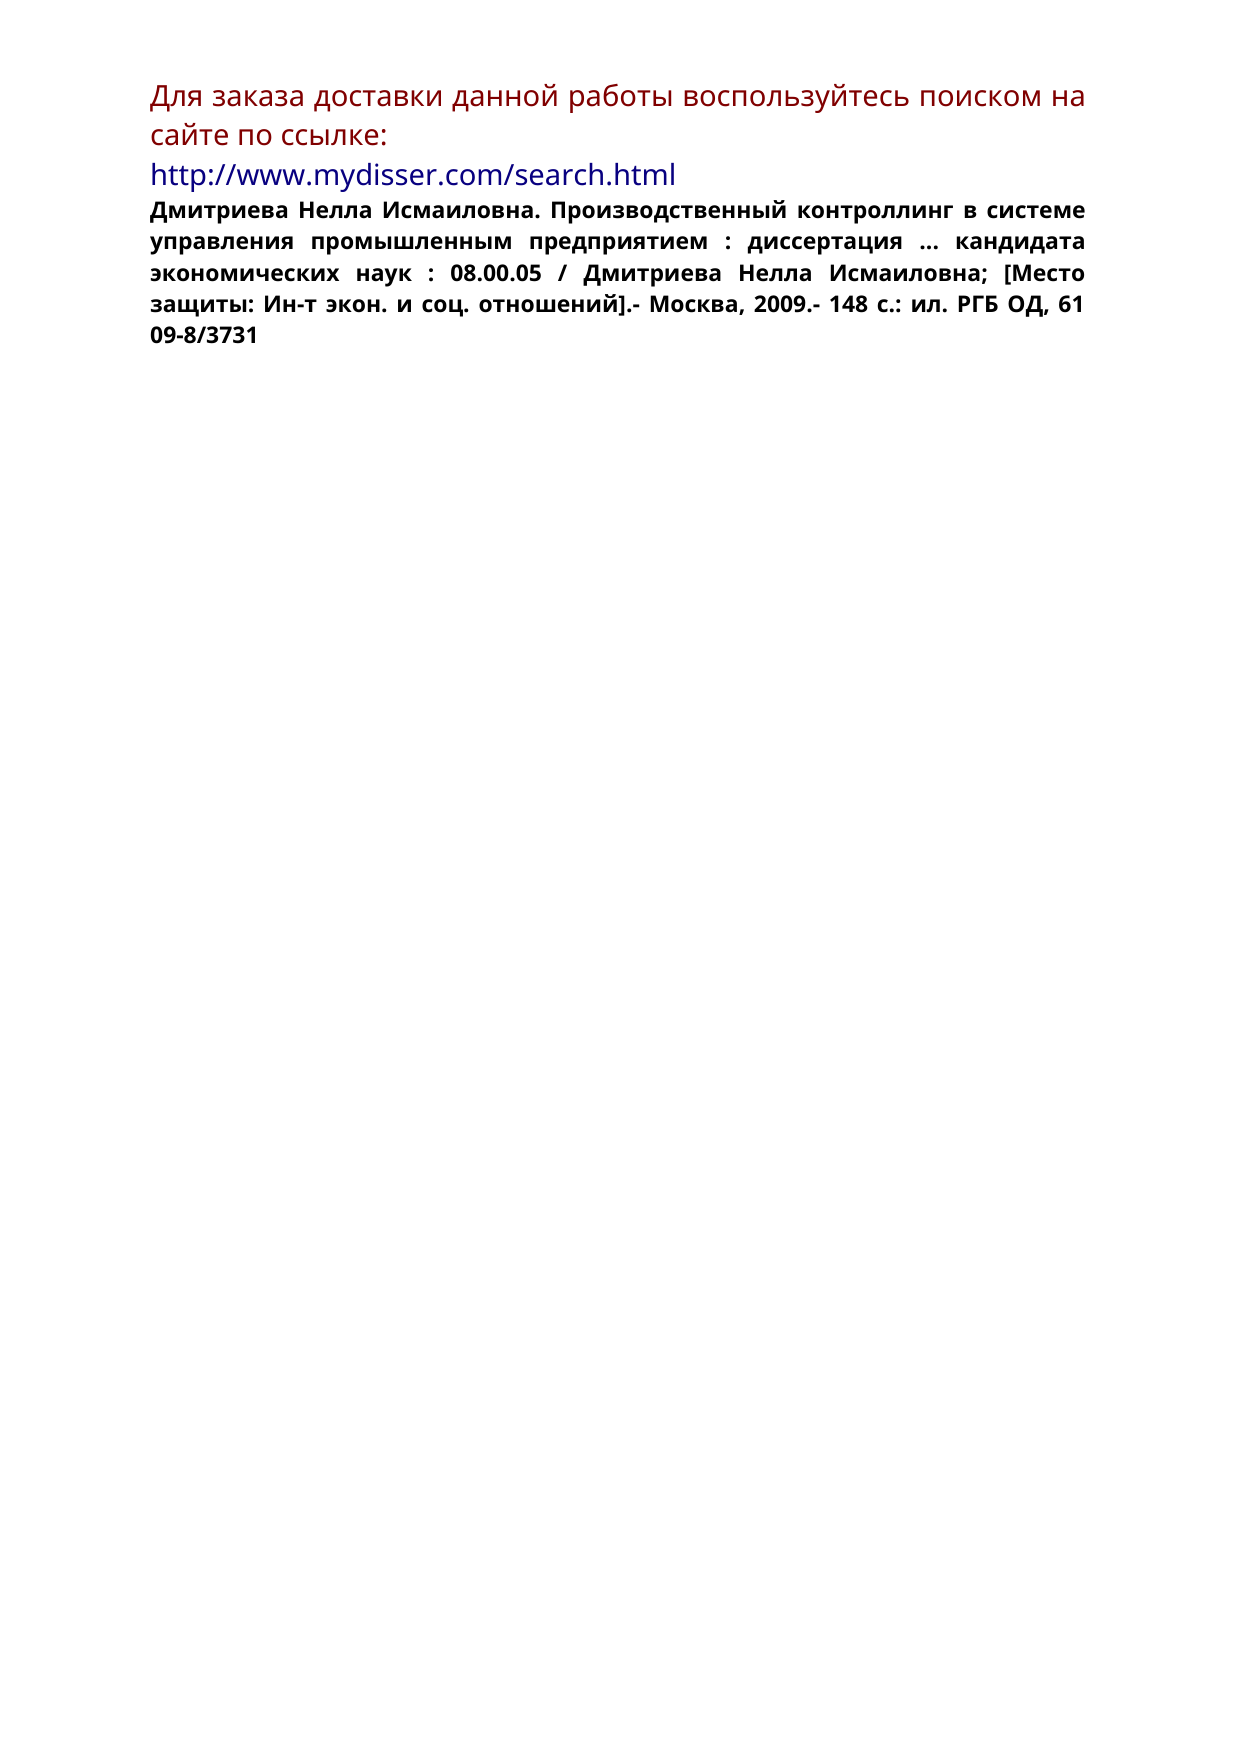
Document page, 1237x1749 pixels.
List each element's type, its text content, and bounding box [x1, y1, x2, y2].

text Дмитриева Нелла Исмаиловна. Производственный контроллинг в системе управления промышленным предприятием : диссертация ... кандидата экономических наук : 08.00.05 / Дмитриева Нелла Исмаиловна; [Место защиты: Ин-т экон. и соц. отношений].- Москва, 2009.- 148 с.: ил. РГБ ОД, 61 09-8/3731 [150, 194, 1086, 350]
